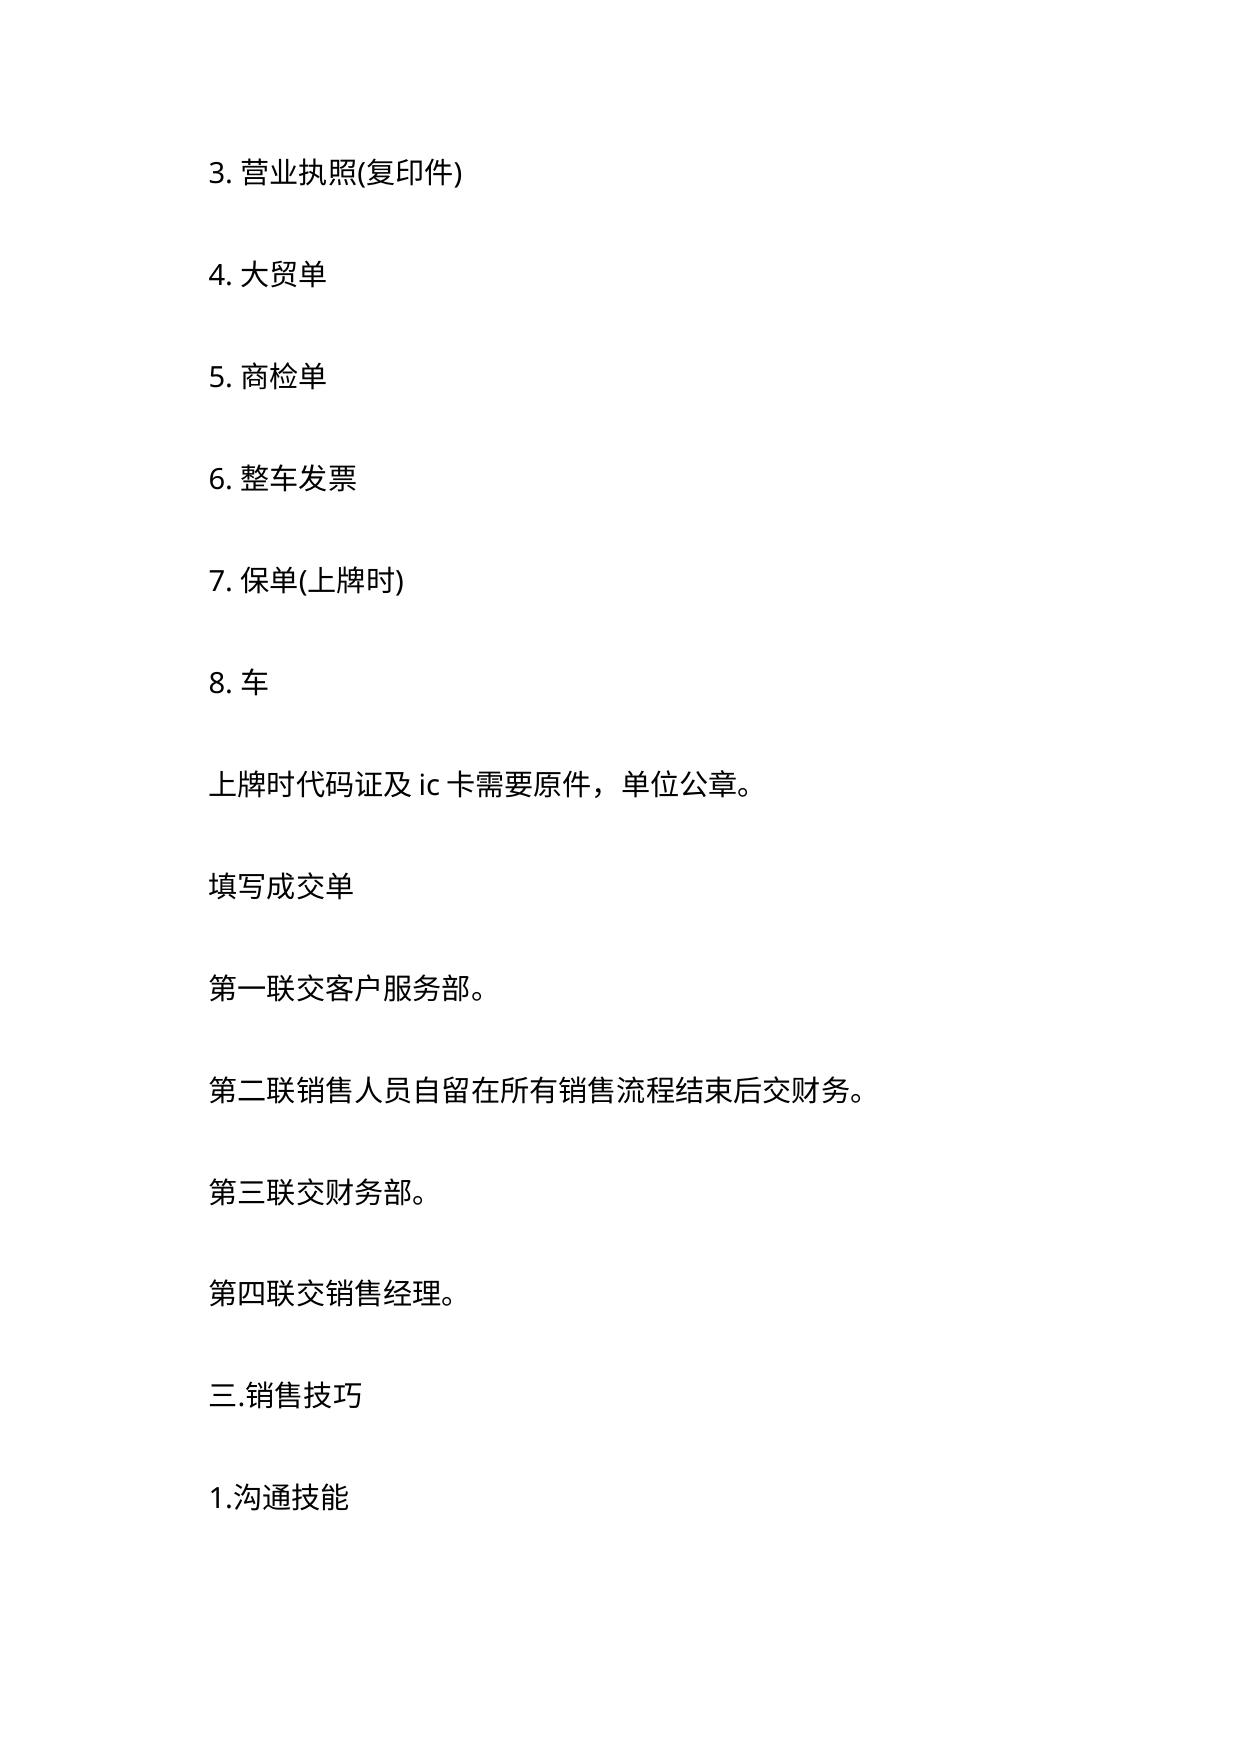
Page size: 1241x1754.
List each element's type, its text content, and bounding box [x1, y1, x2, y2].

text 4. 大贸单 [150, 252, 1090, 294]
text 1.沟通技能 [150, 1475, 1090, 1517]
text 三.销售技巧 [150, 1373, 1090, 1415]
text 上牌时代码证及ic卡需要原件，单位公章。 [150, 762, 1090, 804]
text 填写成交单 [150, 864, 1090, 906]
text 6. 整车发票 [150, 456, 1090, 498]
text 8. 车 [150, 660, 1090, 702]
text 第一联交客户服务部。 [150, 966, 1090, 1008]
text 5. 商检单 [150, 354, 1090, 396]
text 第三联交财务部。 [150, 1169, 1090, 1211]
text 第二联销售人员自留在所有销售流程结束后交财务。 [150, 1067, 1090, 1110]
text 7. 保单(上牌时) [150, 558, 1090, 600]
text 第四联交销售经理。 [150, 1271, 1090, 1313]
text 3. 营业执照(复印件) [150, 150, 1090, 192]
